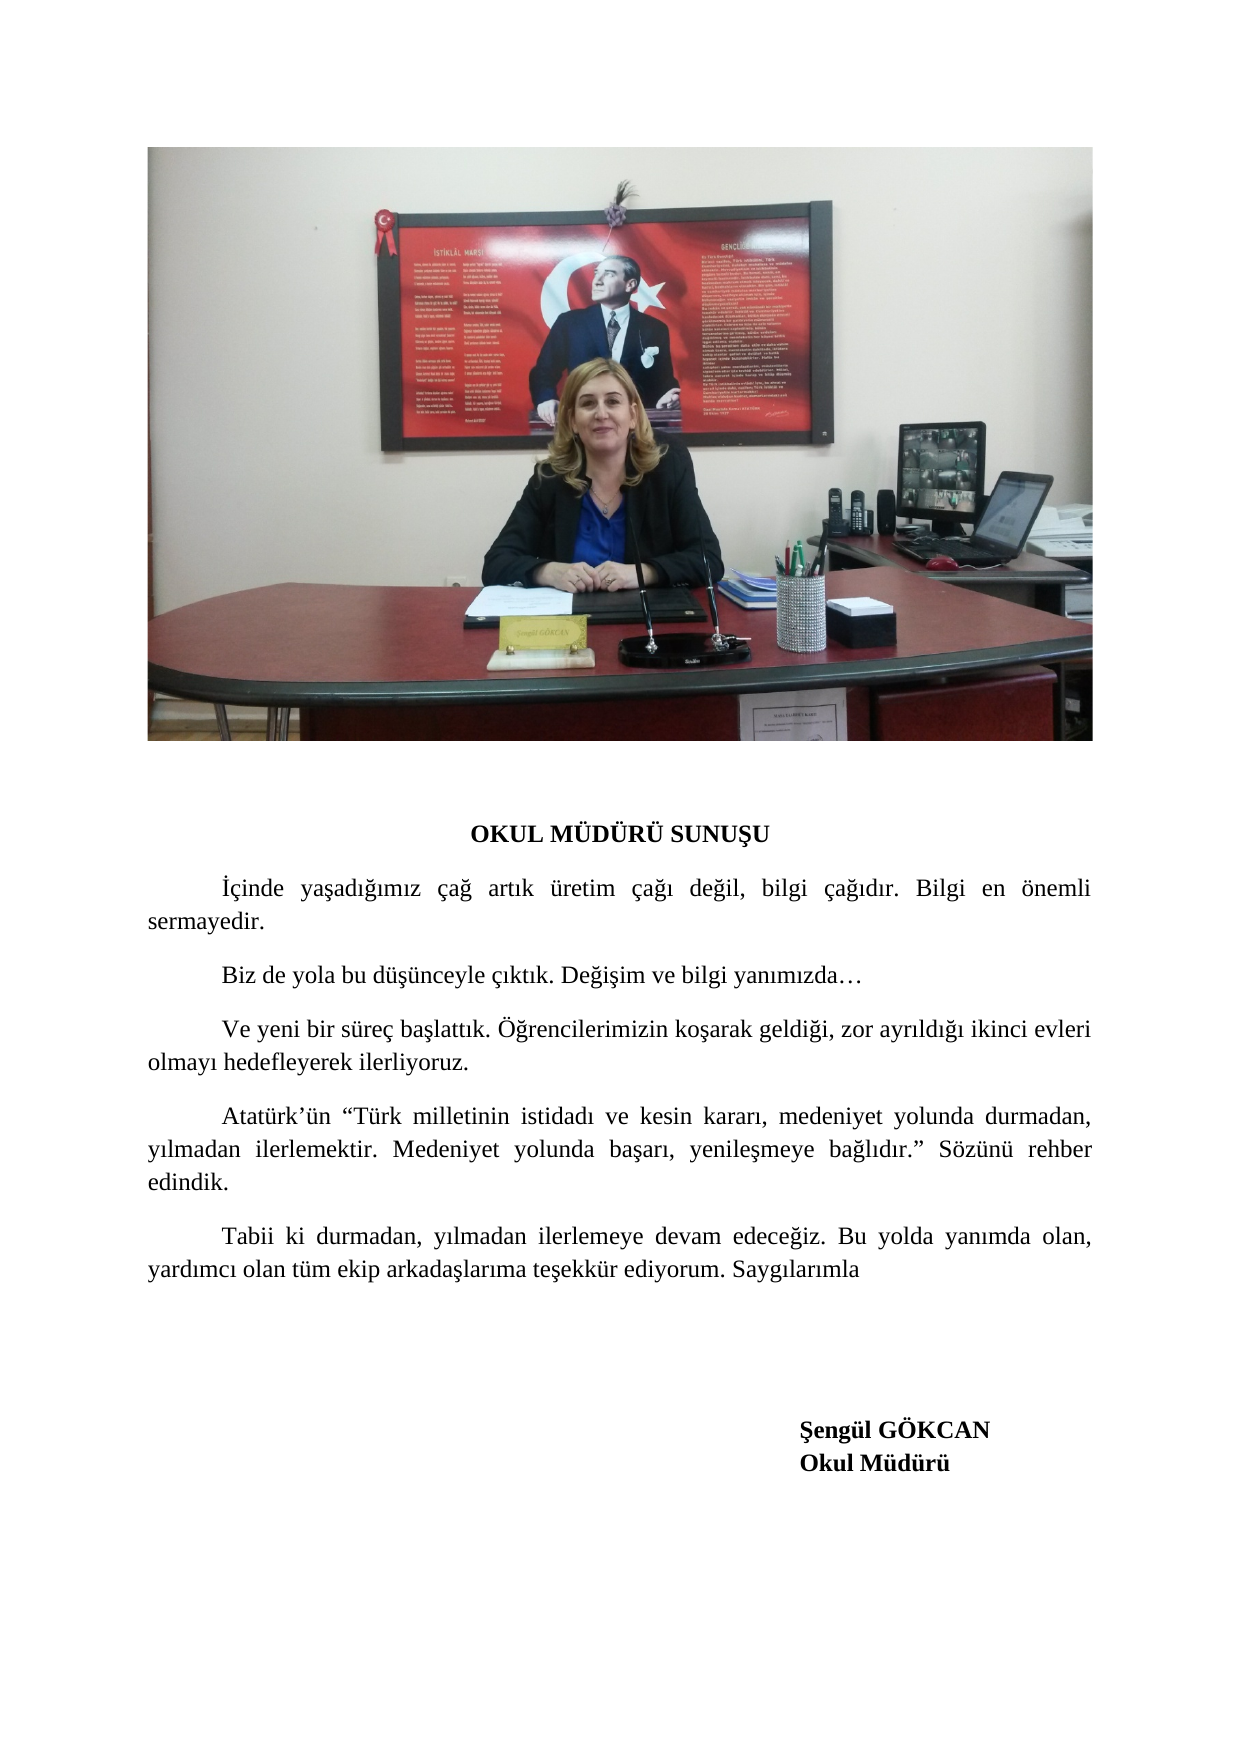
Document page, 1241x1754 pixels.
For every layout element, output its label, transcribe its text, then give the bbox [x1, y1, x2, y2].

text Ve yeni bir süreç başlattık. Öğrencilerimizin koşarak geldiği, zor ayrıldığı ikinci evleri olmayı hedefleyerek ilerliyoruz. [148, 1014, 1093, 1076]
text Şengül GÖKCAN Okul Müdürü [799, 1416, 1093, 1477]
text İçinde yaşadığımız çağ artık üretim çağı değil, bilgi çağıdır. Bilgi en önemli sermayedir. [148, 873, 1093, 935]
text Atatürk’ün “Türk milletinin istidadı ve kesin kararı, medeniyet yolunda durmadan, yılmadan ilerlemektir. Medeniyet yolunda başarı, yenileşmeye bağlıdır.” Sözünü rehber edindik. [148, 1101, 1093, 1196]
text OKUL MÜDÜRÜ SUNUŞU [148, 819, 1093, 848]
picture [147, 147, 1093, 741]
text Biz de yola bu düşünceyle çıktık. Değişim ve bilgi yanımızda… [148, 960, 1093, 989]
text Tabii ki durmadan, yılmadan ilerlemeye devam edeceğiz. Bu yolda yanımda olan, yardımcı olan tüm ekip arkadaşlarıma teşekkür ediyorum. Saygılarımla [148, 1221, 1093, 1283]
